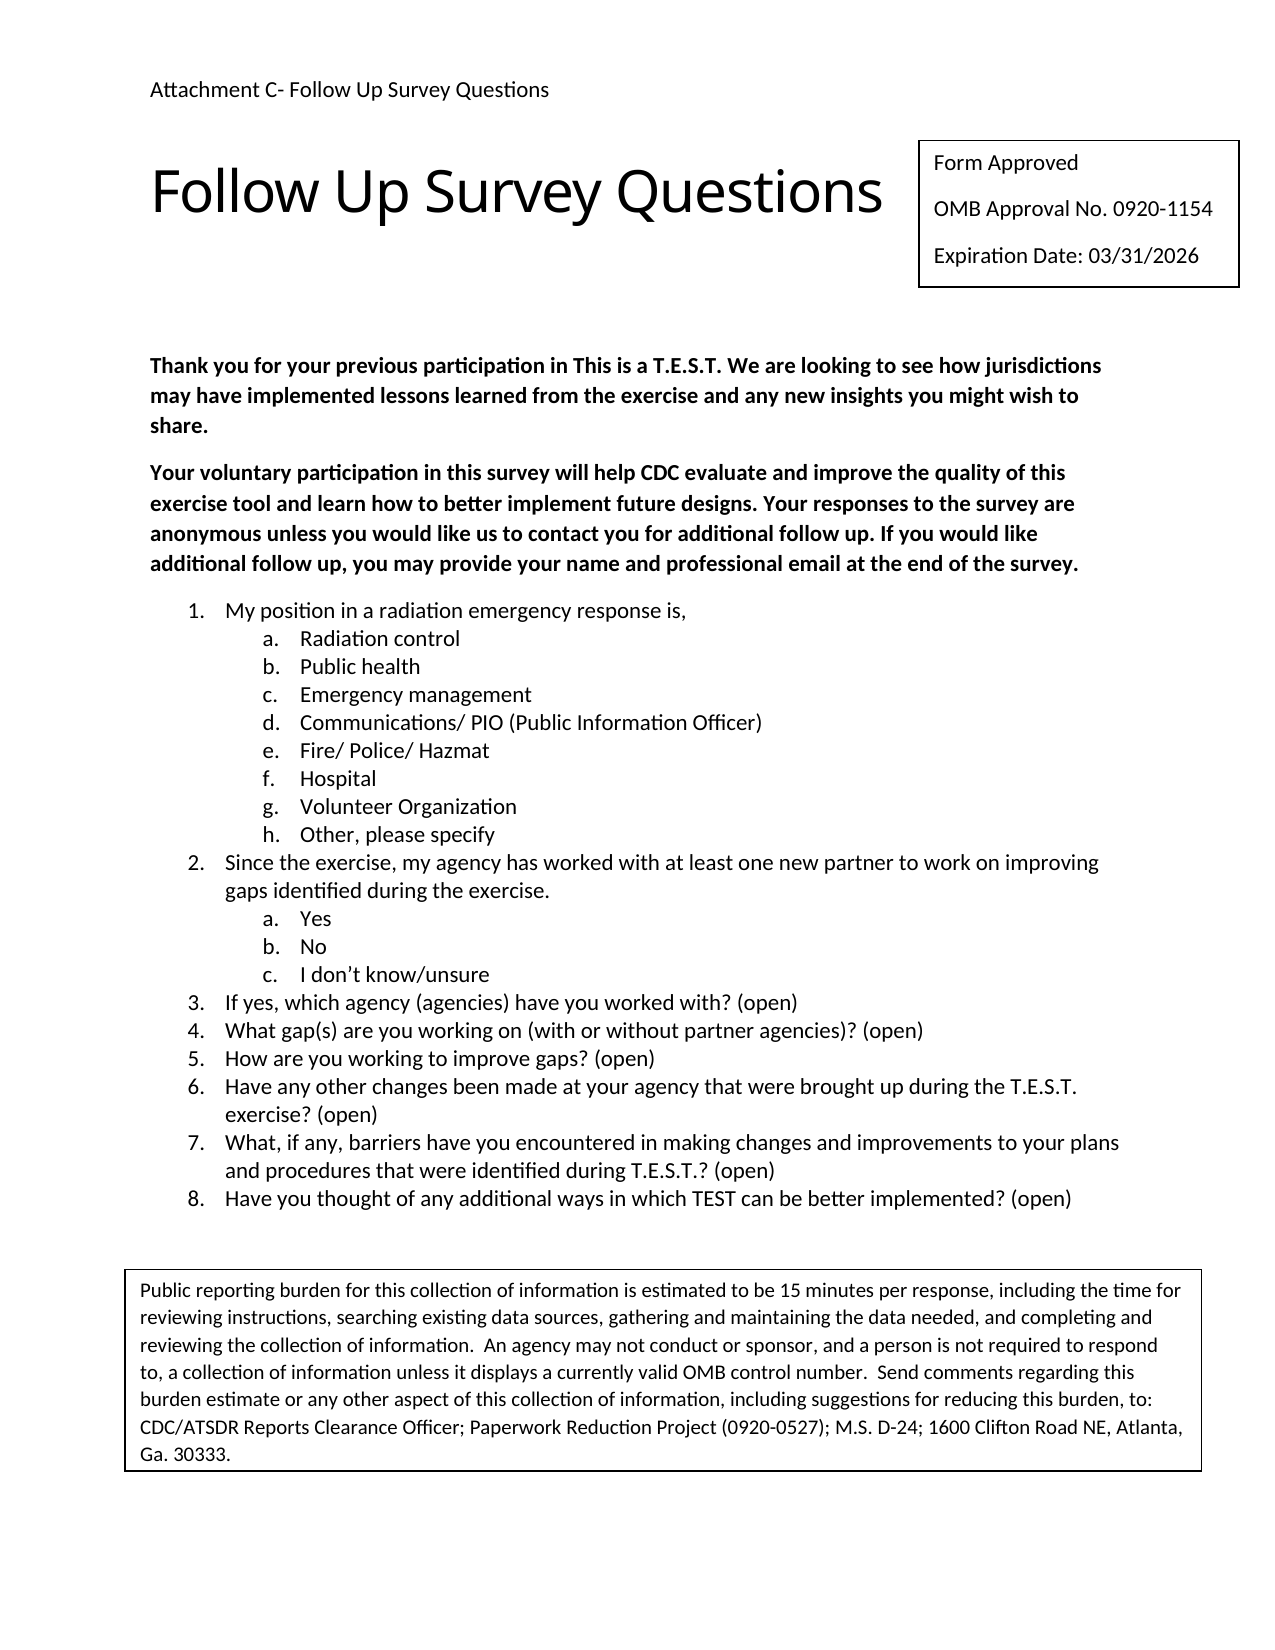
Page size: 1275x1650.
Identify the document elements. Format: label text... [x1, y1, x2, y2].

list Hospital [262, 764, 1125, 792]
list Fire/ Police/ Hazmat [262, 736, 1125, 764]
list What gap(s) are you working on (with or without partner agencies)? (open) [187, 1016, 1125, 1044]
list Emergency management [262, 680, 1125, 708]
list Volunteer Organization [262, 792, 1125, 820]
list If yes, which agency (agencies) have you worked with? (open) [187, 988, 1125, 1016]
list Communications/ PIO (Public Information Officer) [262, 708, 1125, 736]
text Thank you for your previous participation in This is a T.E.S.T. We are looking to see how jurisdictions may have implemented lessons learned from the exercise and any new insights you might wish to share. [150, 351, 1125, 440]
list Other, please specify [262, 820, 1125, 848]
list Radiation control [262, 624, 1125, 652]
list I don’t know/unsure [262, 960, 1125, 988]
title Follow Up Survey Questions [150, 150, 918, 229]
list Since the exercise, my agency has worked with at least one new partner to work on improving gaps identified during the exercise. [187, 848, 1125, 904]
list Public health [262, 652, 1125, 680]
text Your voluntary participation in this survey will help CDC evaluate and improve the quality of this exercise tool and learn how to better implement future designs. Your responses to the survey are anonymous unless you would like us to contact you for additional follow up. If you would like additional follow up, you may provide your name and professional email at the end of the survey. [150, 458, 1125, 577]
list What, if any, barriers have you encountered in making changes and improvements to your plans and procedures that were identified during T.E.S.T.? (open) [187, 1128, 1125, 1184]
list My position in a radiation emergency response is, [187, 596, 1125, 624]
list Have any other changes been made at your agency that were brought up during the T.E.S.T. exercise? (open) [187, 1072, 1125, 1128]
list No [262, 932, 1125, 960]
list Yes [262, 904, 1125, 932]
list How are you working to improve gaps? (open) [187, 1044, 1125, 1072]
list Have you thought of any additional ways in which TEST can be better implemented? (open) [187, 1184, 1125, 1212]
